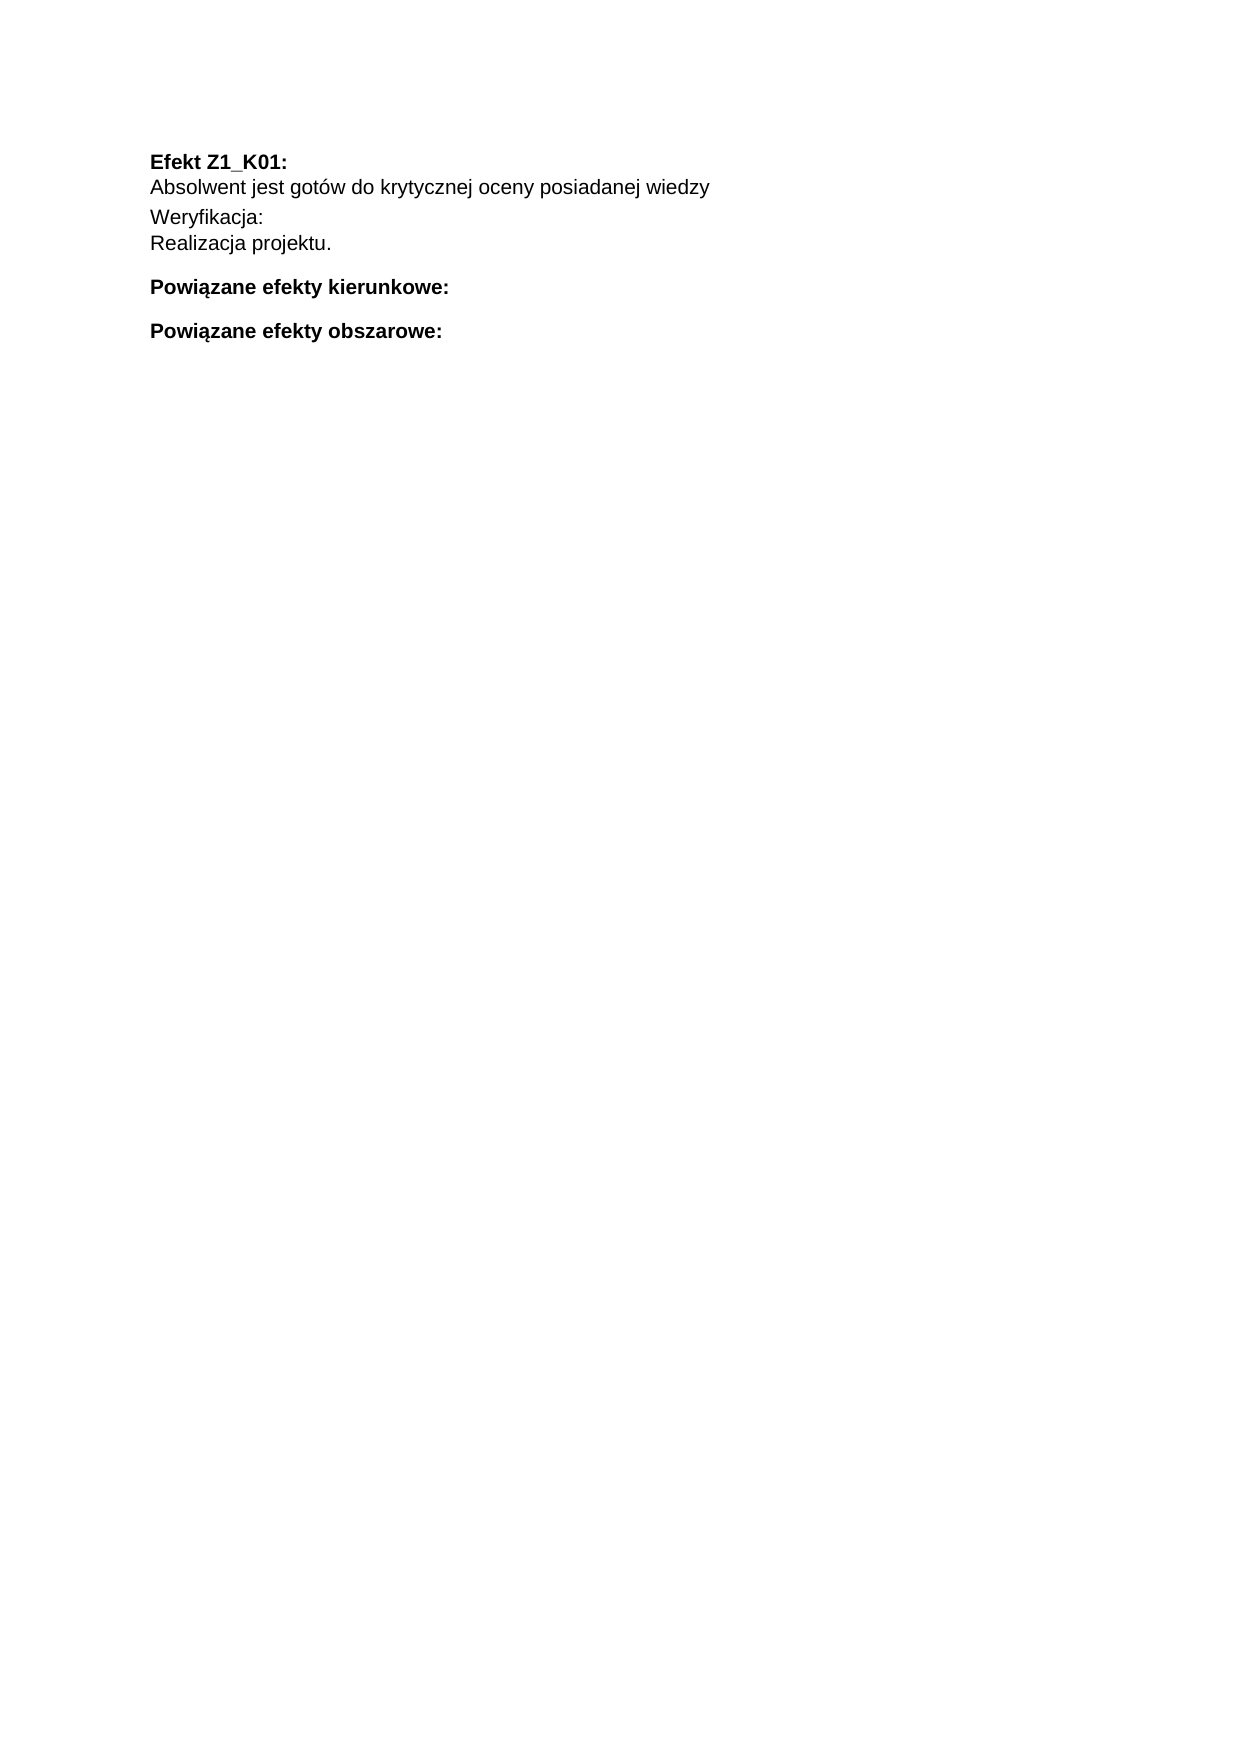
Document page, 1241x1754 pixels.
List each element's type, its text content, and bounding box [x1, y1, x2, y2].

text Powiązane efekty obszarowe: [150, 319, 1090, 343]
text Efekt Z1_K01: [150, 150, 1090, 174]
text Powiązane efekty kierunkowe: [150, 275, 1090, 299]
text Realizacja projektu. [150, 231, 1090, 255]
text Weryfikacja: [150, 205, 1090, 229]
text Absolwent jest gotów do krytycznej oceny posiadanej wiedzy [150, 175, 1090, 199]
